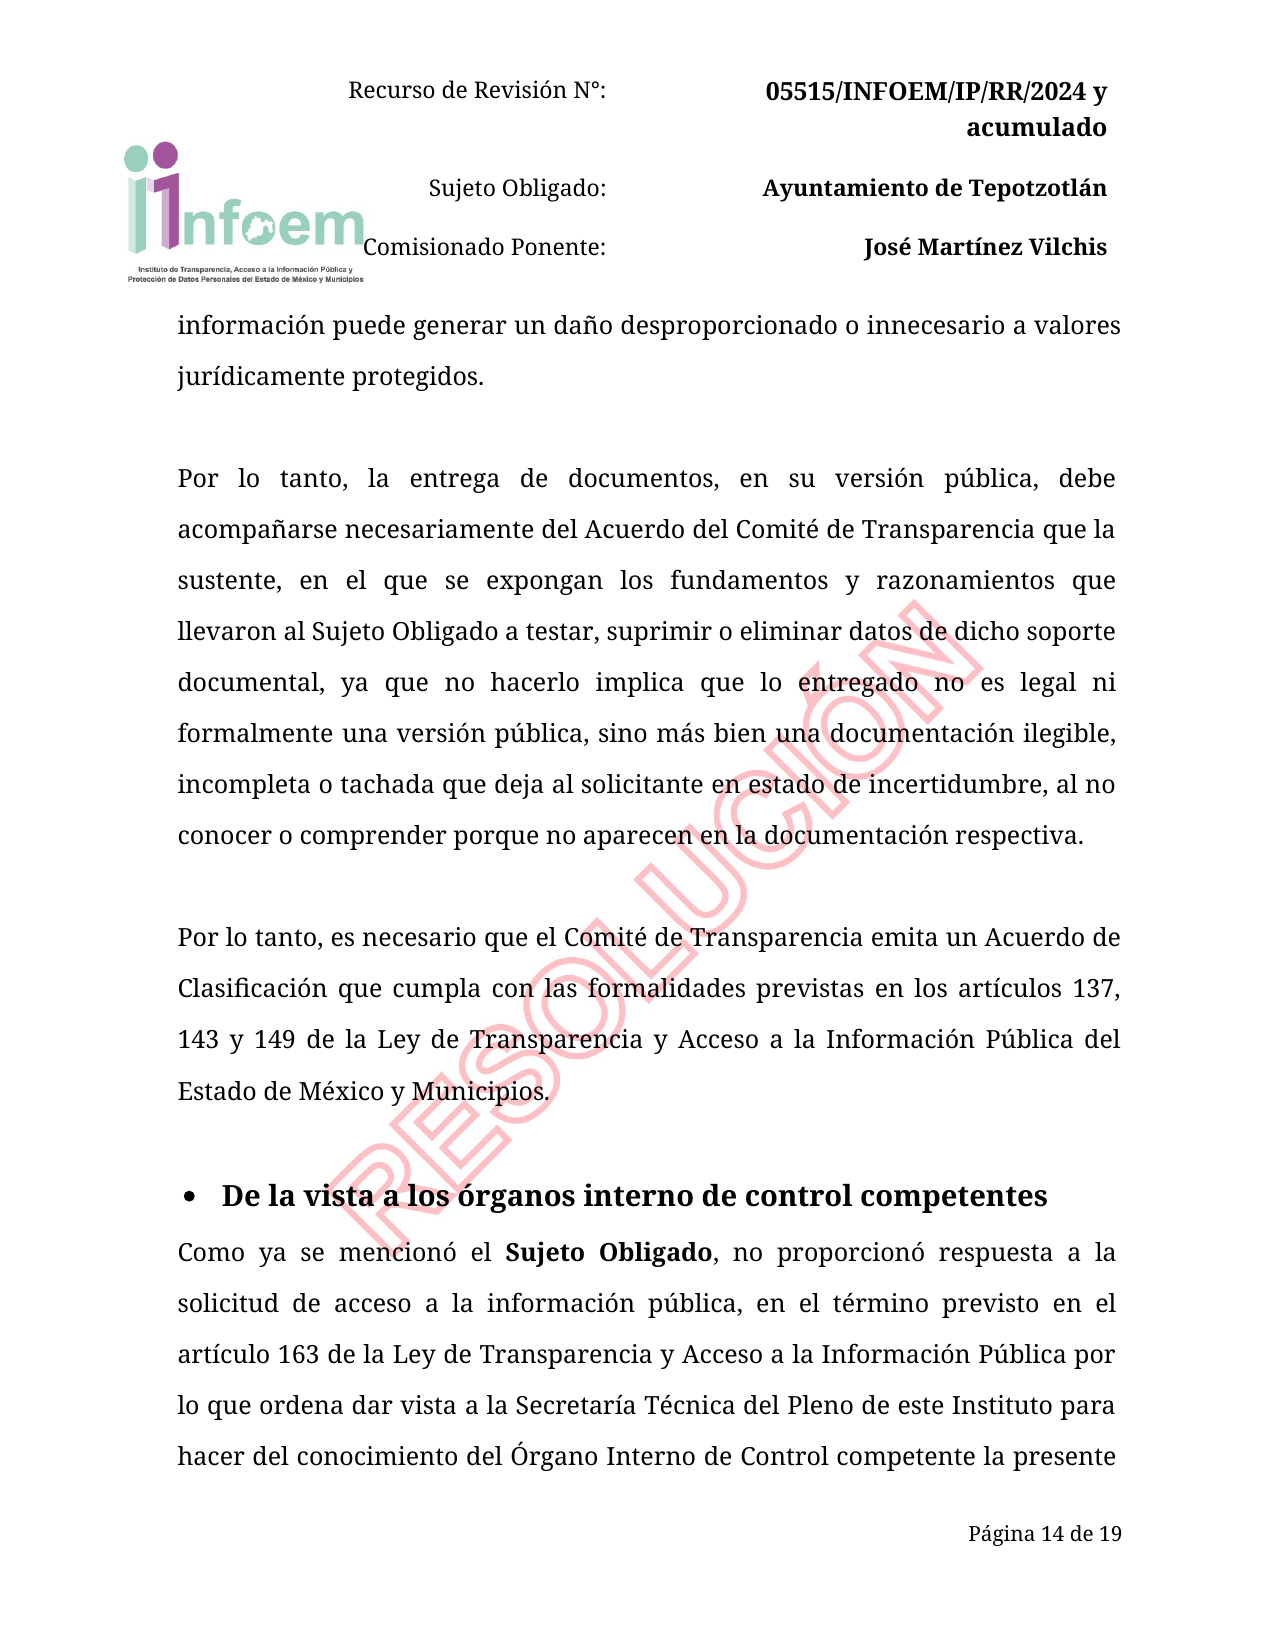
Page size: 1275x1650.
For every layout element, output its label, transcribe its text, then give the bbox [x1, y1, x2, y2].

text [177, 307, 1122, 393]
picture [5, 81, 1270, 1650]
text Por lo tanto, la entrega de documentos, en su versión pública, debe acompañarse necesariamente del Acuerdo del Comité de Transparencia que la sustente, en el que se expongan los fundamentos y razonamientos que llevaron al Sujeto Obligado a testar, suprimir o eliminar datos de dicho soporte documental, ya que no hacerlo implica que lo entregado no es legal ni formalmente una versión pública, sino más bien una documentación ilegible, incompleta o tachada que deja al solicitante en estado de incertidumbre, al no conocer o comprender porque no aparecen en la documentación respectiva. [177, 461, 1117, 852]
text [177, 1235, 1117, 1473]
text Por lo tanto, es necesario que el Comité de Transparencia emita un Acuerdo de Clasificación que cumpla con las formalidades previstas en los artículos 137, 143 y 149 de la Ley de Transparencia y Acceso a la Información Pública del Estado de México y Municipios. [177, 920, 1122, 1107]
list De la vista a los órganos interno de control competentes [184, 1175, 1122, 1215]
